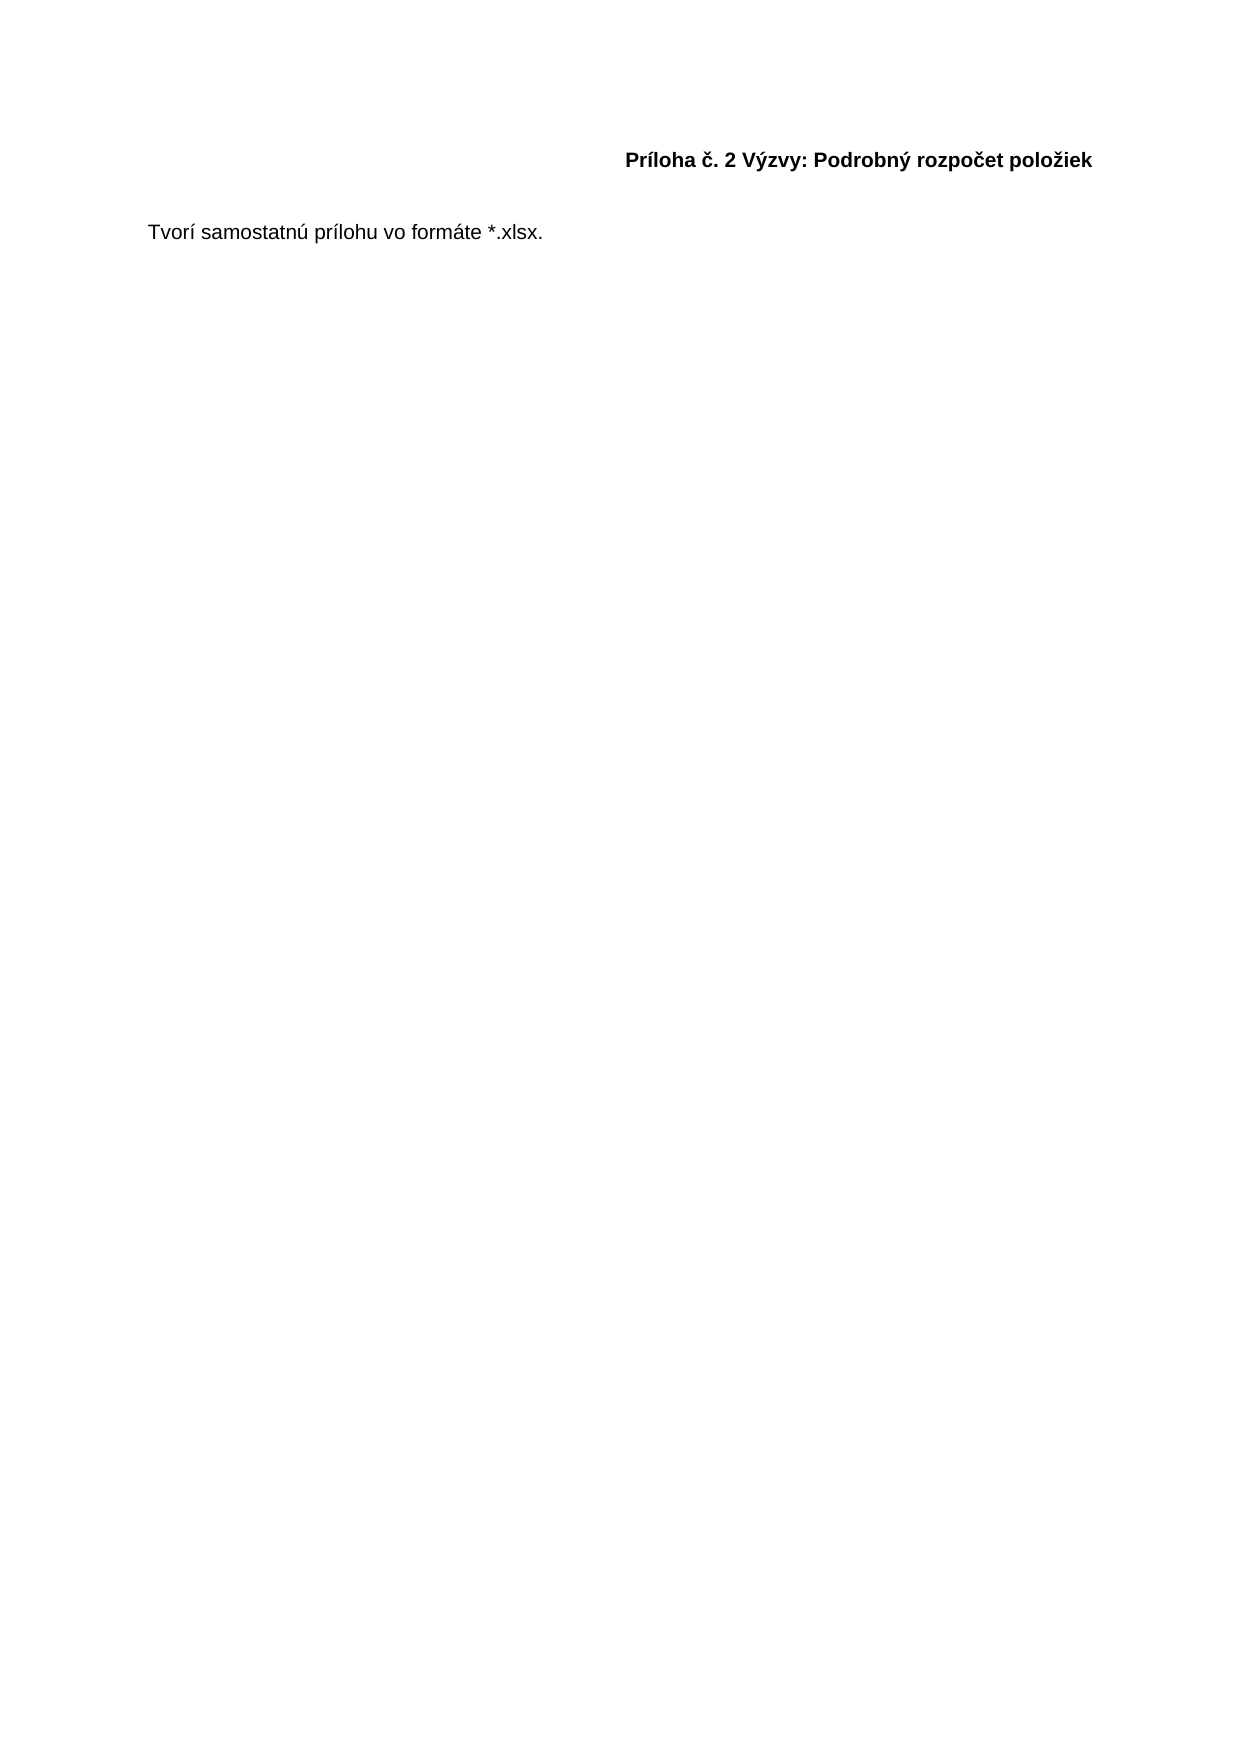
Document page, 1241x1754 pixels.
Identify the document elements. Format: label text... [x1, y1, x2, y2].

text Tvorí samostatnú prílohu vo formáte *.xlsx. [148, 219, 1093, 243]
text Príloha č. 2 Výzvy: Podrobný rozpočet položiek [148, 148, 1093, 172]
